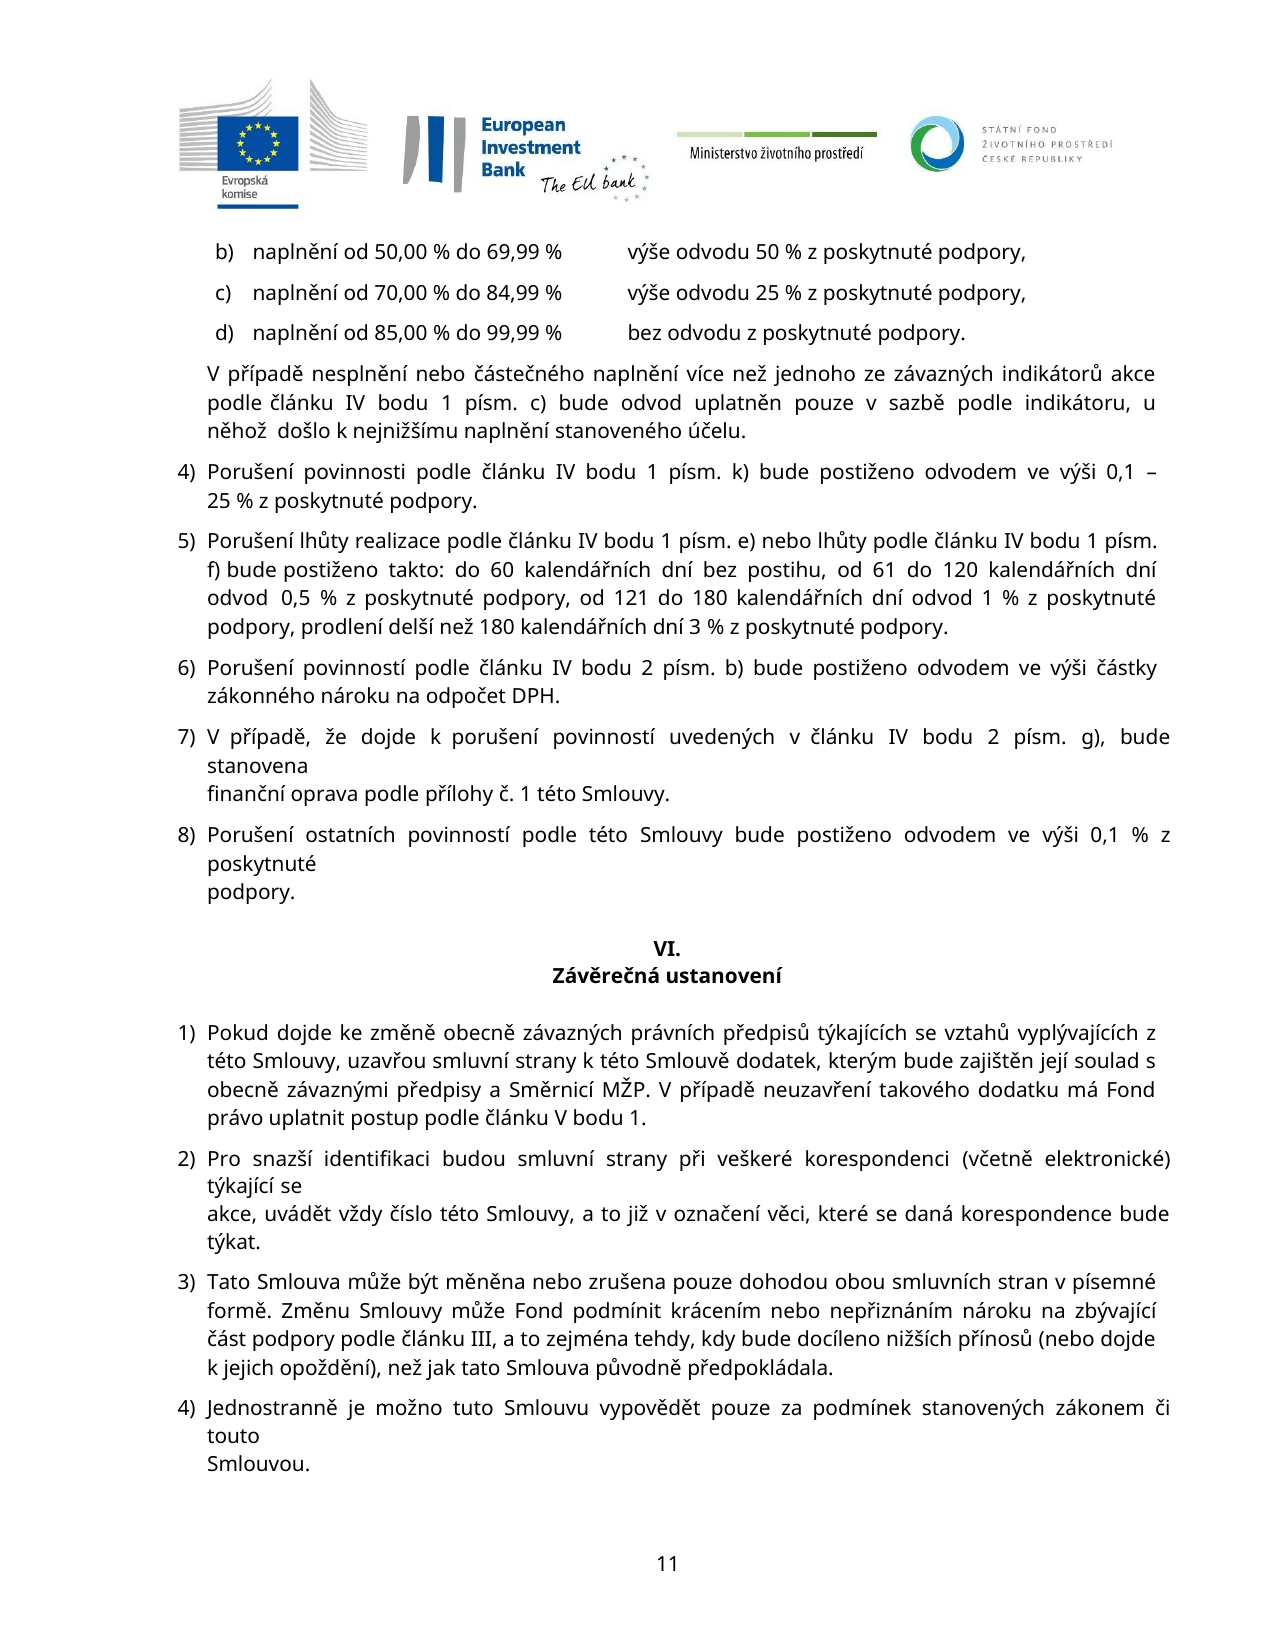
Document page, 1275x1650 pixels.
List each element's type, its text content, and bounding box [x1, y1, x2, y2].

subtitle VI. [273, 934, 1062, 962]
list Porušení lhůty realizace podle článku IV bodu 1 písm. e) nebo lhůty podle článku IV bodu 1 písm. f) bude postiženo takto: do 60 kalendářních dní bez postihu, od 61 do 120 kalendářních dní odvod 0,5 % z poskytnuté podpory, od 121 do 180 kalendářních dní odvod 1 % z poskytnuté podpory, prodlení delší než 180 kalendářních dní 3 % z poskytnuté podpory. [177, 527, 1157, 640]
text Smlouvou. [207, 1449, 1171, 1476]
list naplnění od 85,00 % do 99,99 % bez odvodu z poskytnuté podpory. [215, 318, 1171, 347]
list Porušení ostatních povinností podle této Smlouvy bude postiženo odvodem ve výši 0,1 % z poskytnuté [177, 820, 1171, 877]
picture [177, 73, 1115, 213]
list naplnění od 50,00 % do 69,99 % výše odvodu 50 % z poskytnuté podpory, [215, 237, 1171, 265]
text podpory. [207, 877, 1171, 906]
list Pokud dojde ke změně obecně závazných právních předpisů týkajících se vztahů vyplývajících z této Smlouvy, uzavřou smluvní strany k této Smlouvě dodatek, kterým bude zajištěn její soulad s obecně závaznými předpisy a Směrnicí MŽP. V případě neuzavření takového dodatku má Fond právo uplatnit postup podle článku V bodu 1. [177, 1018, 1157, 1132]
text finanční oprava podle přílohy č. 1 této Smlouvy. [207, 779, 1171, 808]
list Pro snazší identifikaci budou smluvní strany při veškeré korespondenci (včetně elektronické) týkající se [177, 1144, 1171, 1199]
list Tato Smlouva může být měněna nebo zrušena pouze dohodou obou smluvních stran v písemné formě. Změnu Smlouvy může Fond podmínit krácením nebo nepřiznáním nároku na zbývající část podpory podle článku III, a to zejména tehdy, kdy bude docíleno nižších přínosů (nebo dojde k jejich opoždění), než jak tato Smlouva původně předpokládala. [177, 1267, 1157, 1381]
list Porušení povinnosti podle článku IV bodu 1 písm. k) bude postiženo odvodem ve výši 0,1 – 25 % z poskytnuté podpory. [177, 457, 1157, 514]
list Jednostranně je možno tuto Smlouvu vypovědět pouze za podmínek stanovených zákonem či touto [177, 1394, 1171, 1449]
text V případě nesplnění nebo částečného naplnění více než jednoho ze závazných indikátorů akce podle článku IV bodu 1 písm. c) bude odvod uplatněn pouze v sazbě podle indikátoru, u něhož došlo k nejnižšímu naplnění stanoveného účelu. [207, 359, 1157, 445]
list naplnění od 70,00 % do 84,99 % výše odvodu 25 % z poskytnuté podpory, [215, 278, 1171, 306]
list V případě, že dojde k porušení povinností uvedených v článku IV bodu 2 písm. g), bude stanovena [177, 722, 1171, 779]
list Porušení povinností podle článku IV bodu 2 písm. b) bude postiženo odvodem ve výši částky zákonného nároku na odpočet DPH. [177, 653, 1157, 710]
subtitle Závěrečná ustanovení [273, 962, 1062, 989]
text akce, uvádět vždy číslo této Smlouvy, a to již v označení věci, které se daná korespondence bude týkat. [207, 1199, 1171, 1255]
